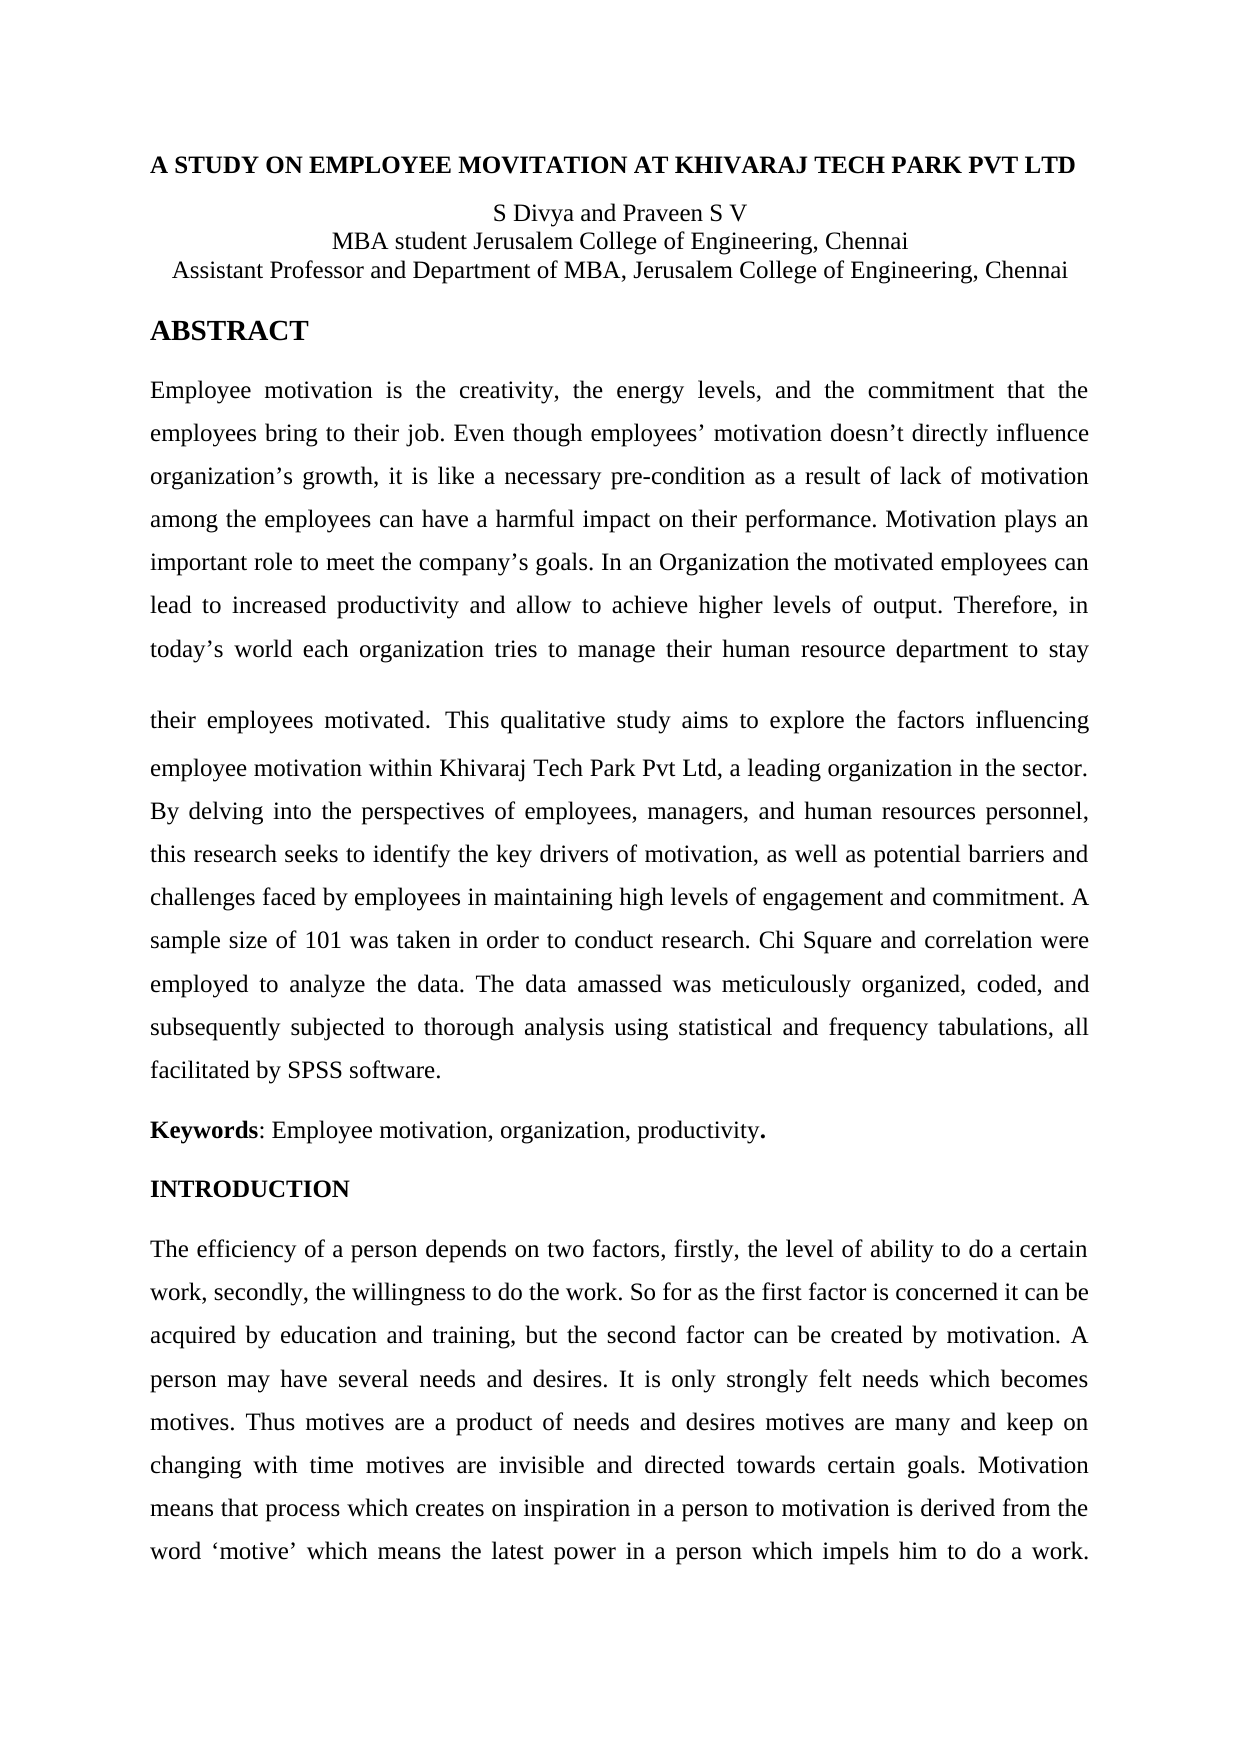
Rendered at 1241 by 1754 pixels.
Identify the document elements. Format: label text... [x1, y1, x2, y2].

text MBA student Jerusalem College of Engineering, Chennai [150, 226, 1090, 255]
text S Divya and Praveen S V [150, 198, 1090, 226]
text Keywords: Employee motivation, organization, productivity. [150, 1115, 1090, 1143]
text ABSTRACT [150, 313, 1090, 346]
text Employee motivation is the creativity, the energy levels, and the commitment that the employees bring to their job. Even though employees’ motivation doesn’t directly influence organization’s growth, it is like a necessary pre-condition as a result of lack of motivation among the employees can have a harmful impact on their performance. Motivation plays an important role to meet the company’s goals. In an Organization the motivated employees can lead to increased productivity and allow to achieve higher levels of output. Therefore, in today’s world each organization tries to manage their human resource department to stay their employees motivated. This qualitative study aims to explore the factors influencing employee motivation within Khivaraj Tech Park Pvt Ltd, a leading organization in the sector. By delving into the perspectives of employees, managers, and human resources personnel, this research seeks to identify the key drivers of motivation, as well as potential barriers and challenges faced by employees in maintaining high levels of engagement and commitment. A sample size of 101 was taken in order to conduct research. Chi Square and correlation were employed to analyze the data. The data amassed was meticulously organized, coded, and subsequently subjected to thorough analysis using statistical and frequency tabulations, all facilitated by SPSS software. [150, 375, 1090, 1084]
text INTRODUCTION [150, 1174, 1090, 1203]
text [150, 1234, 1090, 1565]
text Assistant Professor and Department of MBA, Jerusalem College of Engineering, Chennai [150, 255, 1090, 284]
text A STUDY ON EMPLOYEE MOVITATION AT KHIVARAJ TECH PARK PVT LTD [150, 150, 1090, 179]
